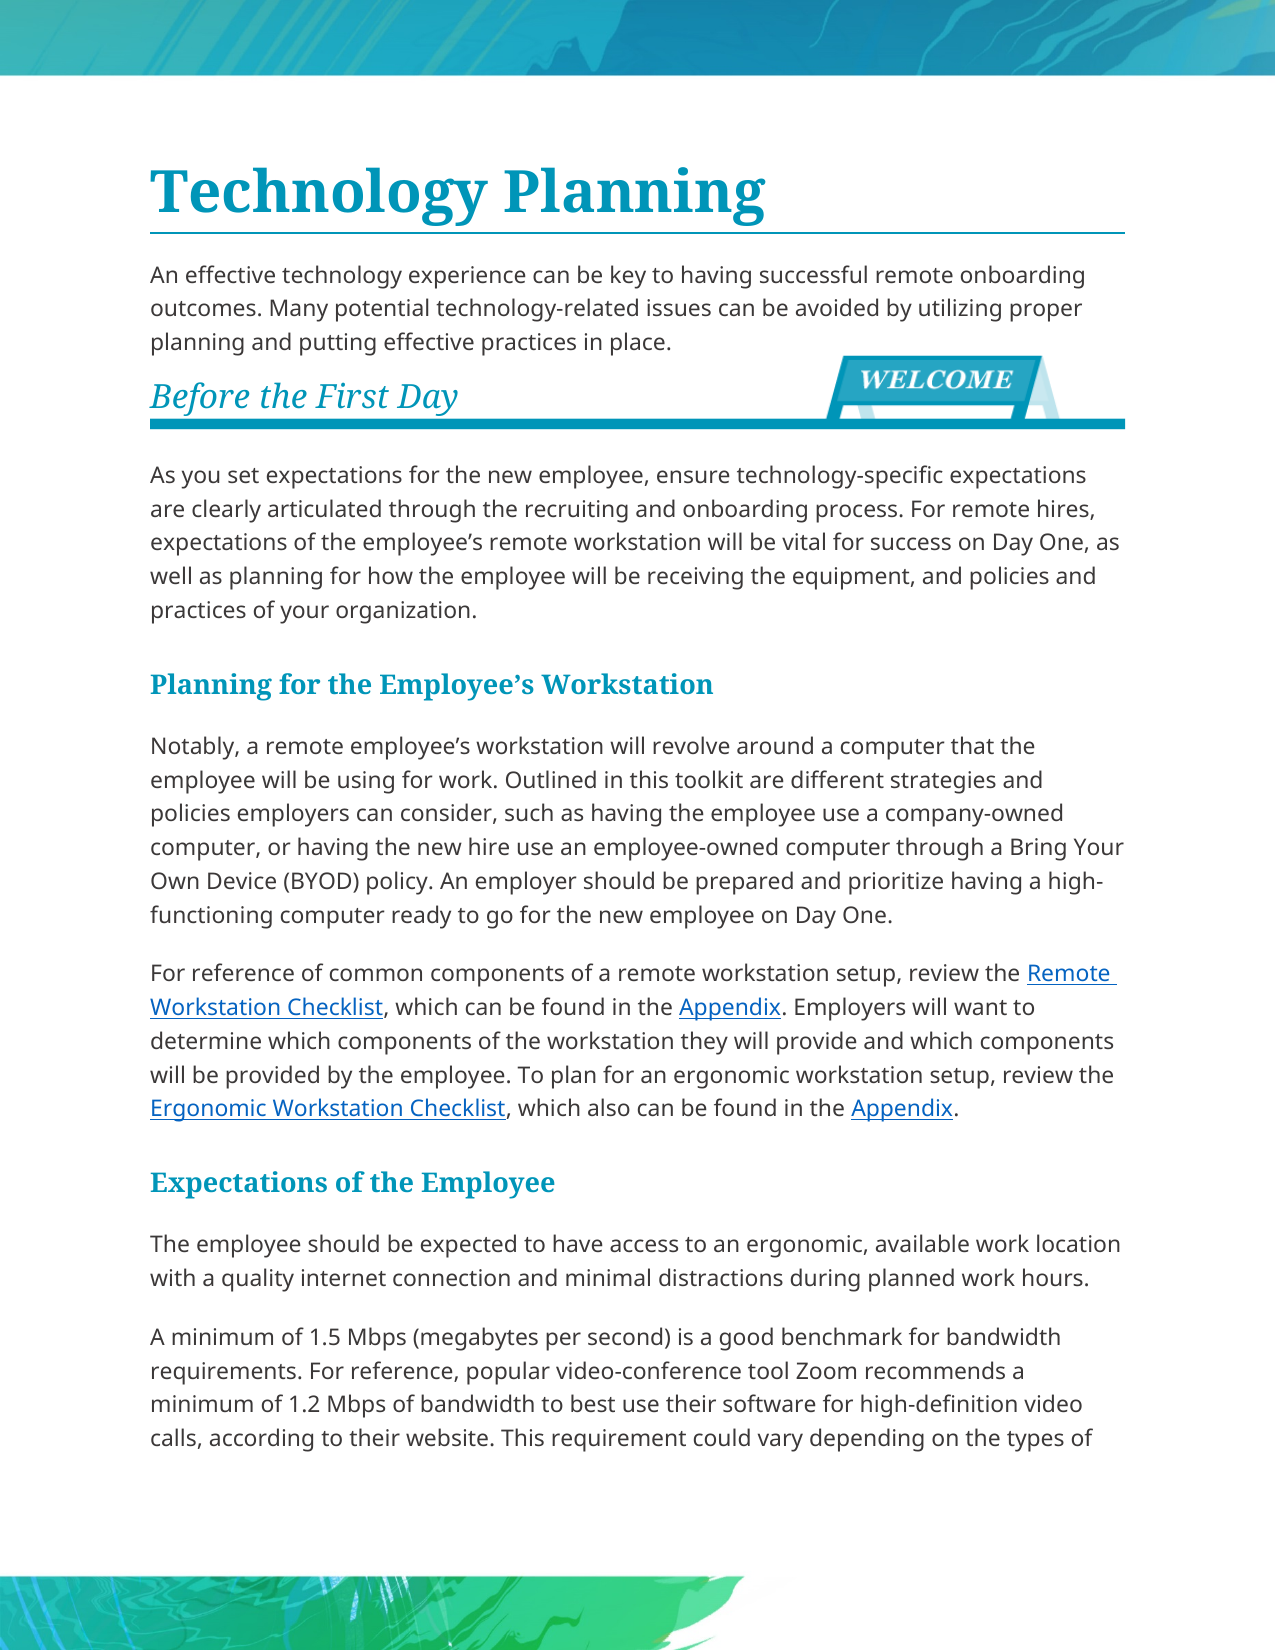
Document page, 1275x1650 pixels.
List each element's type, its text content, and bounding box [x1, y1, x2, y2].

text An effective technology experience can be key to having successful remote onboarding outcomes. Many potential technology-related issues can be avoided by utilizing proper planning and putting effective practices in place. [150, 259, 1125, 357]
text For reference of common components of a remote workstation setup, review the Remote Workstation Checklist, which can be found in the Appendix. Employers will want to determine which components of the workstation they will provide and which components will be provided by the employee. To plan for an ergonomic workstation setup, review the Ergonomic Workstation Checklist, which also can be found in the Appendix. [150, 957, 1125, 1124]
subtitle Technology Planning [150, 150, 1125, 232]
text As you set expectations for the new employee, ensure technology-specific expectations are clearly articulated through the recruiting and onboarding process. For remote hires, expectations of the employee’s remote workstation will be vital for success on Day One, as well as planning for how the employee will be receiving the equipment, and policies and practices of your organization. [150, 459, 1125, 625]
subtitle Expectations of the Employee [150, 1164, 1125, 1201]
text The employee should be expected to have access to an ergonomic, available work location with a quality internet connection and minimal distractions during planned work hours. [150, 1228, 1125, 1293]
text Before the First Day [150, 372, 1125, 418]
text Notably, a remote employee’s workstation will revolve around a computer that the employee will be using for work. Outlined in this toolkit are different strategies and policies employers can consider, such as having the employee use a company-owned computer, or having the new hire use an employee-owned computer through a Bring Your Own Device (BYOD) policy. An employer should be prepared and prioritize having a high-functioning computer ready to go for the new employee on Day One. [150, 730, 1125, 930]
picture [0, 0, 1275, 1650]
subtitle Planning for the Employee’s Workstation [150, 665, 1125, 702]
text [150, 1321, 1125, 1453]
